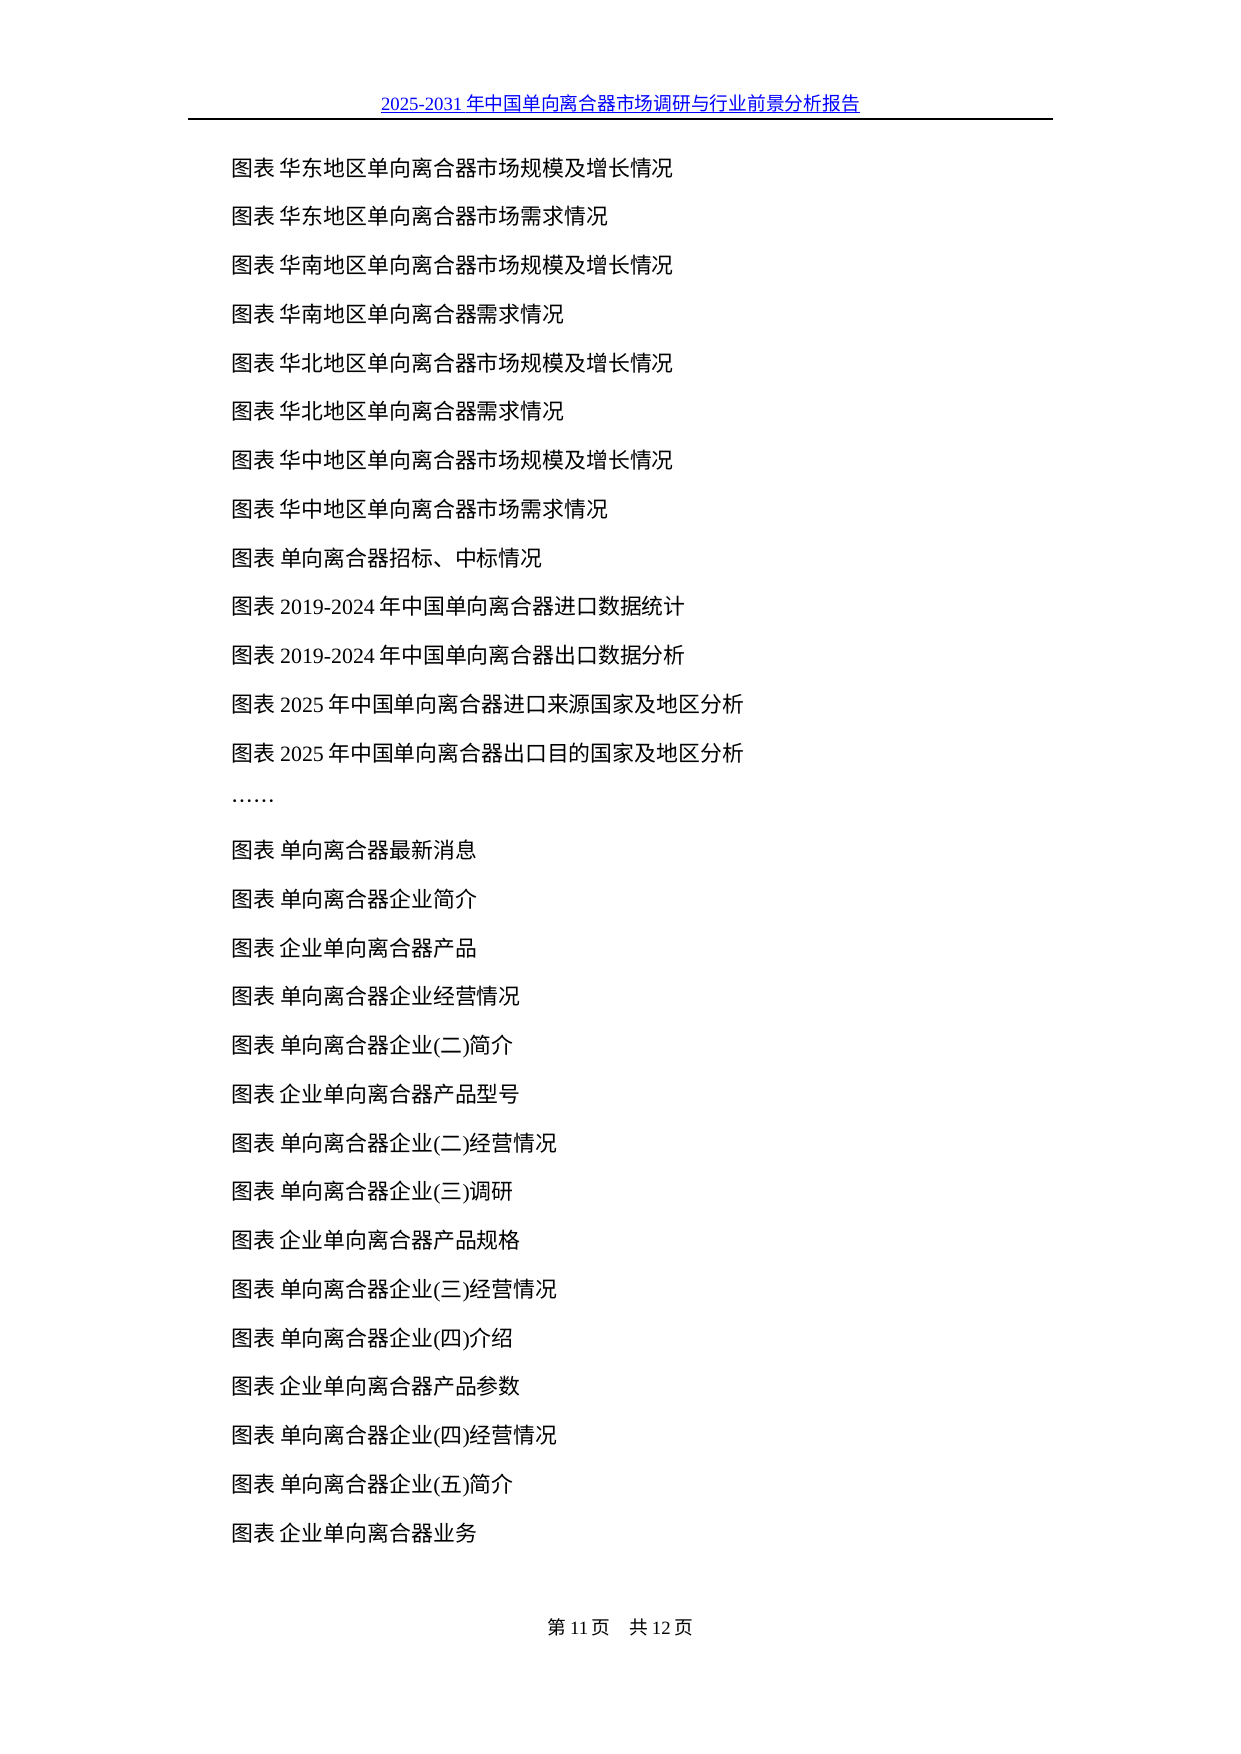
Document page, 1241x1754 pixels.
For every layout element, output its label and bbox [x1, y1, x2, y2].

text [187, 150, 1053, 1548]
